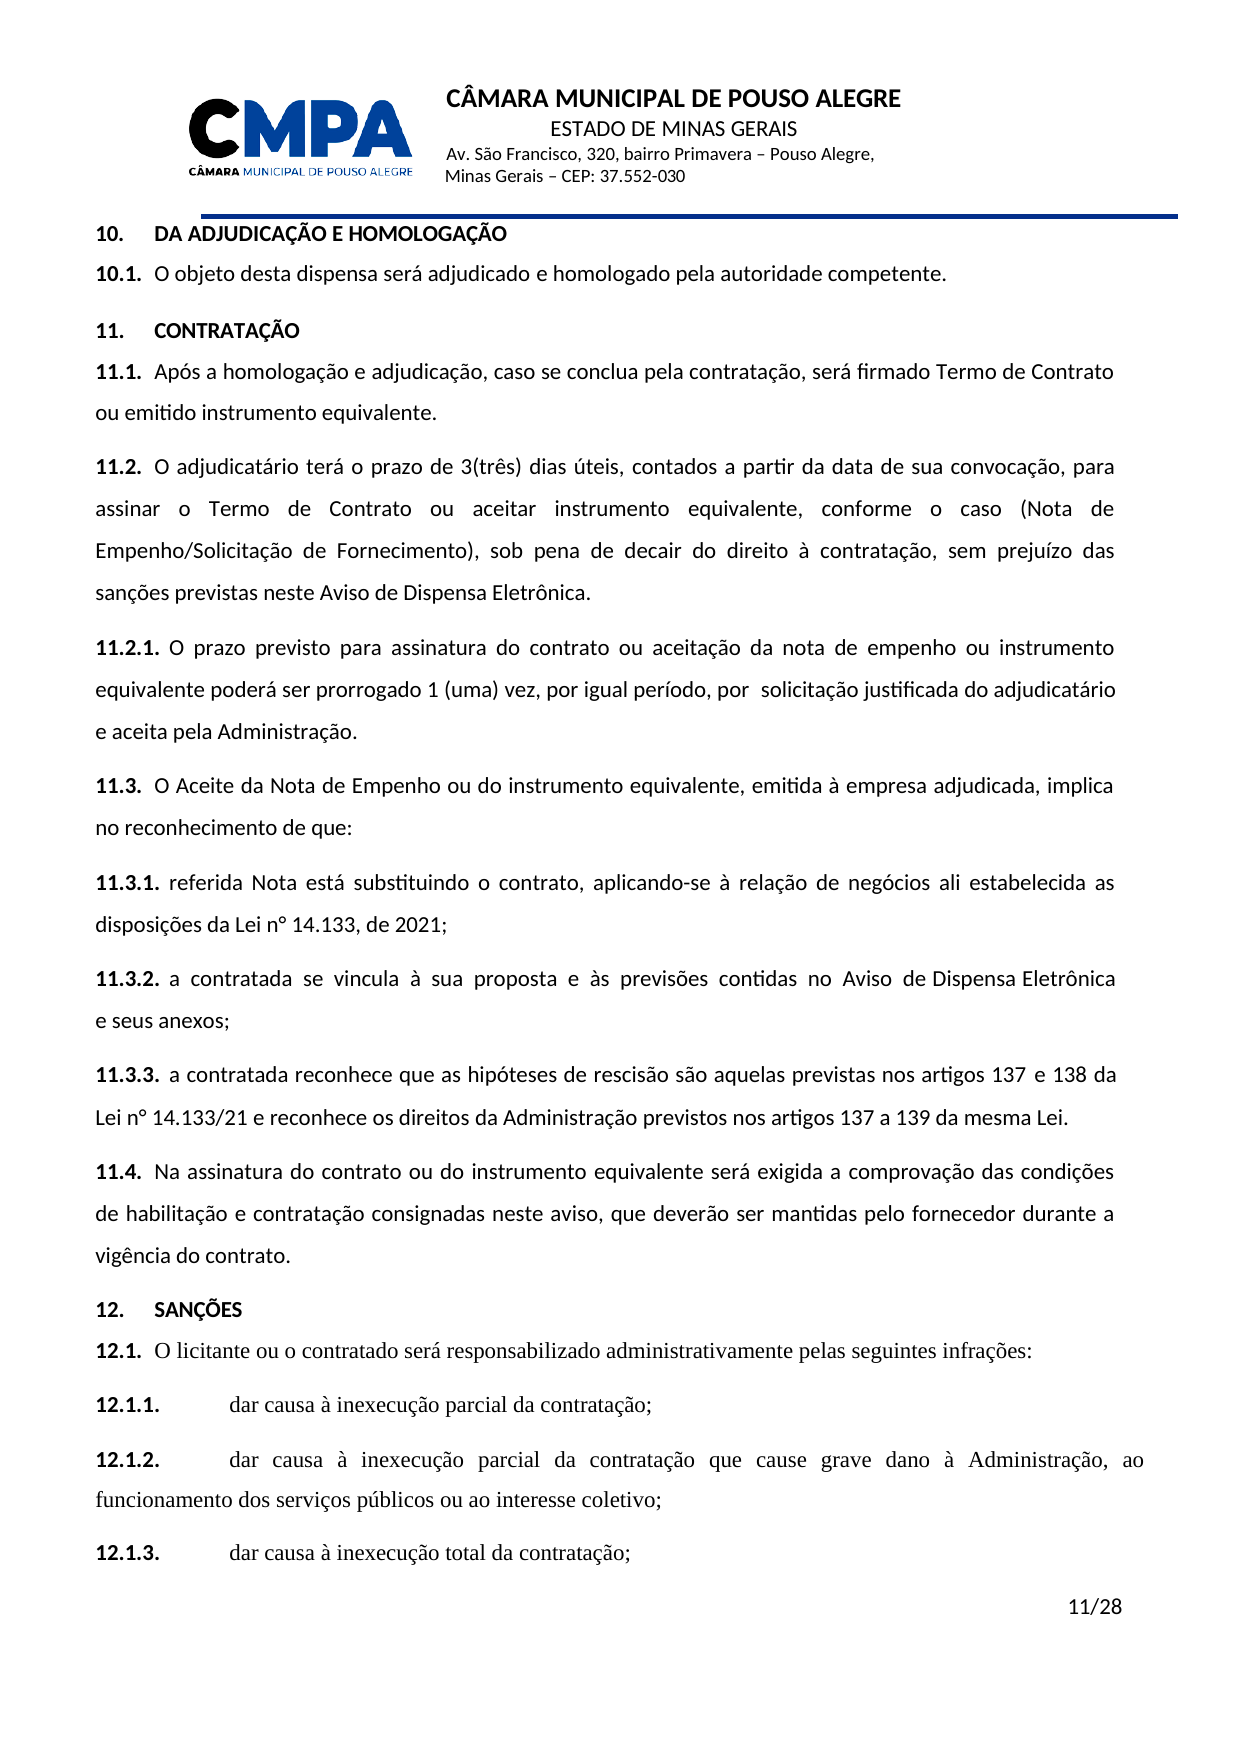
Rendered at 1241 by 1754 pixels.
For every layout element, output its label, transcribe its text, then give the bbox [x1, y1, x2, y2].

list a contratada reconhece que as hipóteses de rescisão são aquelas previstas nos artigos 137 e 138 da Lei n° 14.133/21 e reconhece os direitos da Administração previstos nos artigos 137 a 139 da mesma Lei. [95, 1061, 1117, 1131]
list dar causa à inexecução total da contratação; [95, 1538, 1146, 1566]
list a contratada se vincula à sua proposta e às previsões contidas no Aviso de Dispensa Eletrônica e seus anexos; [95, 964, 1117, 1034]
list dar causa à inexecução parcial da contratação; [95, 1391, 1146, 1418]
subtitle SANÇÕES [95, 1296, 1117, 1323]
subtitle DA ADJUDICAÇÃO E HOMOLOGAÇÃO [95, 219, 1117, 247]
subtitle CONTRATAÇÃO [95, 316, 1117, 344]
list O Aceite da Nota de Empenho ou do instrumento equivalente, emitida à empresa adjudicada, implica no reconhecimento de que: [95, 771, 1117, 841]
list Após a homologação e adjudicação, caso se conclua pela contratação, será firmado Termo de Contrato ou emitido instrumento equivalente. [95, 357, 1117, 426]
list O objeto desta dispensa será adjudicado e homologado pela autoridade competente. [95, 259, 1117, 287]
picture [188, 98, 413, 176]
list O adjudicatário terá o prazo de 3(três) dias úteis, contados a partir da data de sua convocação, para assinar o Termo de Contrato ou aceitar instrumento equivalente, conforme o caso (Nota de Empenho/Solicitação de Fornecimento), sob pena de decair do direito à contratação, sem prejuízo das sanções previstas neste Aviso de Dispensa Eletrônica. [95, 452, 1117, 606]
list O prazo previsto para assinatura do contrato ou aceitação da nota de empenho ou instrumento equivalente poderá ser prorrogado 1 (uma) vez, por igual período, por solicitação justificada do adjudicatário e aceita pela Administração. [95, 633, 1117, 745]
list O licitante ou o contratado será responsabilizado administrativamente pelas seguintes infrações: [95, 1336, 1146, 1364]
list dar causa à inexecução parcial da contratação que cause grave dano à Administração, ao funcionamento dos serviços públicos ou ao interesse coletivo; [95, 1445, 1146, 1512]
list Na assinatura do contrato ou do instrumento equivalente será exigida a comprovação das condições de habilitação e contratação consignadas neste aviso, que deverão ser mantidas pelo fornecedor durante a vigência do contrato. [95, 1157, 1117, 1269]
list referida Nota está substituindo o contrato, aplicando-se à relação de negócios ali estabelecida as disposições da Lei n° 14.133, de 2021; [95, 868, 1117, 938]
